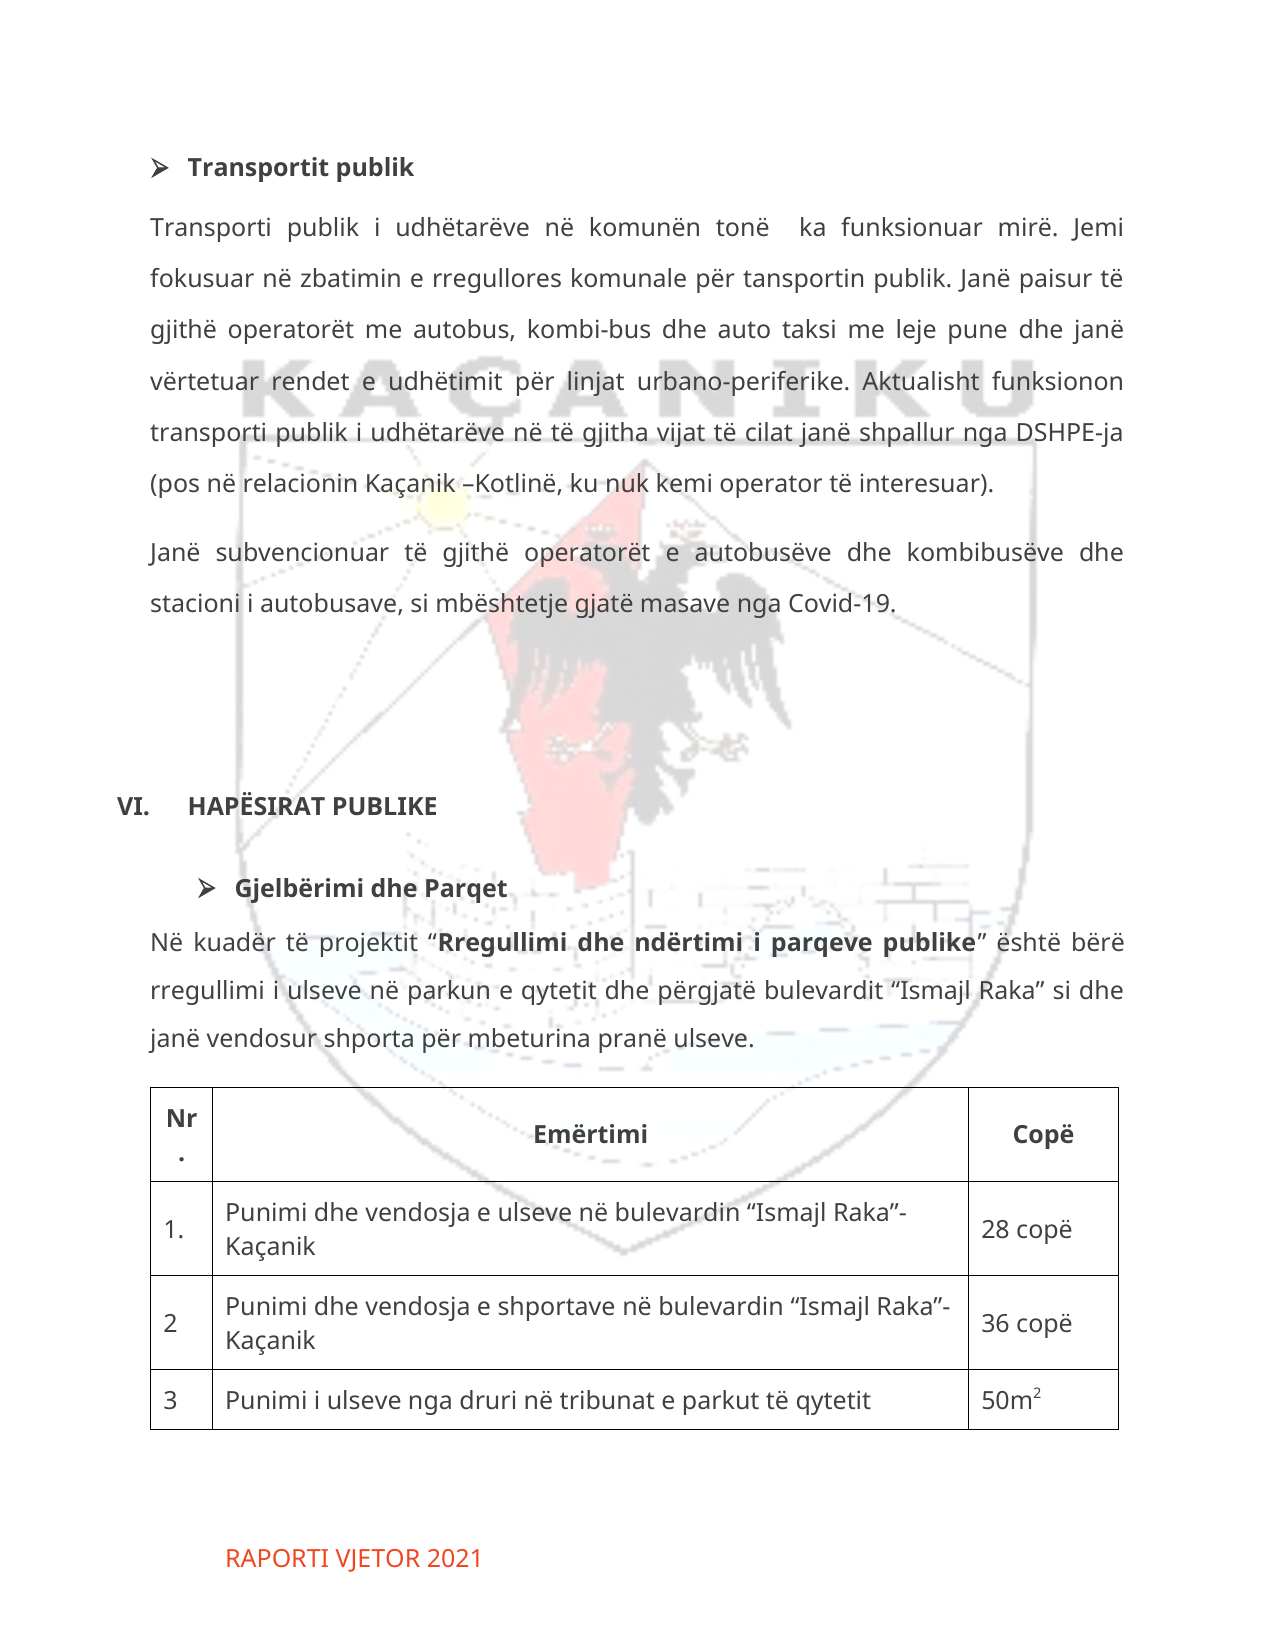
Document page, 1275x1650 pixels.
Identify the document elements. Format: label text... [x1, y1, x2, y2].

list HAPËSIRAT PUBLIKE [150, 788, 1125, 823]
table_cell 36 copë [969, 1276, 1118, 1369]
table_cell 28 copë [969, 1182, 1118, 1275]
list Gjelbërimi dhe Parqet [197, 870, 1125, 904]
list Transportit publik [150, 150, 1125, 184]
text Në kuadër të projektit “Rregullimi dhe ndërtimi i parqeve publike” është bërë rregullimi i ulseve në parkun e qytetit dhe përgjatë bulevardit “Ismajl Raka” si dhe janë vendosur shporta për mbeturina pranë ulseve. [150, 925, 1125, 1054]
table_header Copë [969, 1088, 1118, 1181]
table_cell 2 [151, 1276, 212, 1369]
table_cell 3 [151, 1370, 212, 1429]
table_cell 50m2 [969, 1370, 1118, 1429]
text Janë subvencionuar të gjithë operatorët e autobusëve dhe kombibusëve dhe stacioni i autobusave, si mbështetje gjatë masave nga Covid-19. [150, 535, 1125, 620]
table_cell Punimi dhe vendosja e ulseve në bulevardin “Ismajl Raka”-Kaçanik [213, 1182, 968, 1275]
table_header Nr. [151, 1088, 212, 1181]
text Transporti publik i udhëtarëve në komunën tonë ka funksionuar mirë. Jemi fokusuar në zbatimin e rregullores komunale për tansportin publik. Janë paisur të gjithë operatorët me autobus, kombi-bus dhe auto taksi me leje pune dhe janë vërtetuar rendet e udhëtimit për linjat urbano-periferike. Aktualisht funksionon transporti publik i udhëtarëve në të gjitha vijat të cilat janë shpallur nga DSHPE-ja (pos në relacionin Kaçanik –Kotlinë, ku nuk kemi operator të interesuar). [150, 210, 1125, 499]
table_cell Punimi dhe vendosja e shportave në bulevardin “Ismajl Raka”-Kaçanik [213, 1276, 968, 1369]
table_header Emërtimi [213, 1088, 968, 1181]
table_cell Punimi i ulseve nga druri në tribunat e parkut të qytetit [213, 1370, 968, 1429]
table_cell 1. [151, 1182, 212, 1275]
